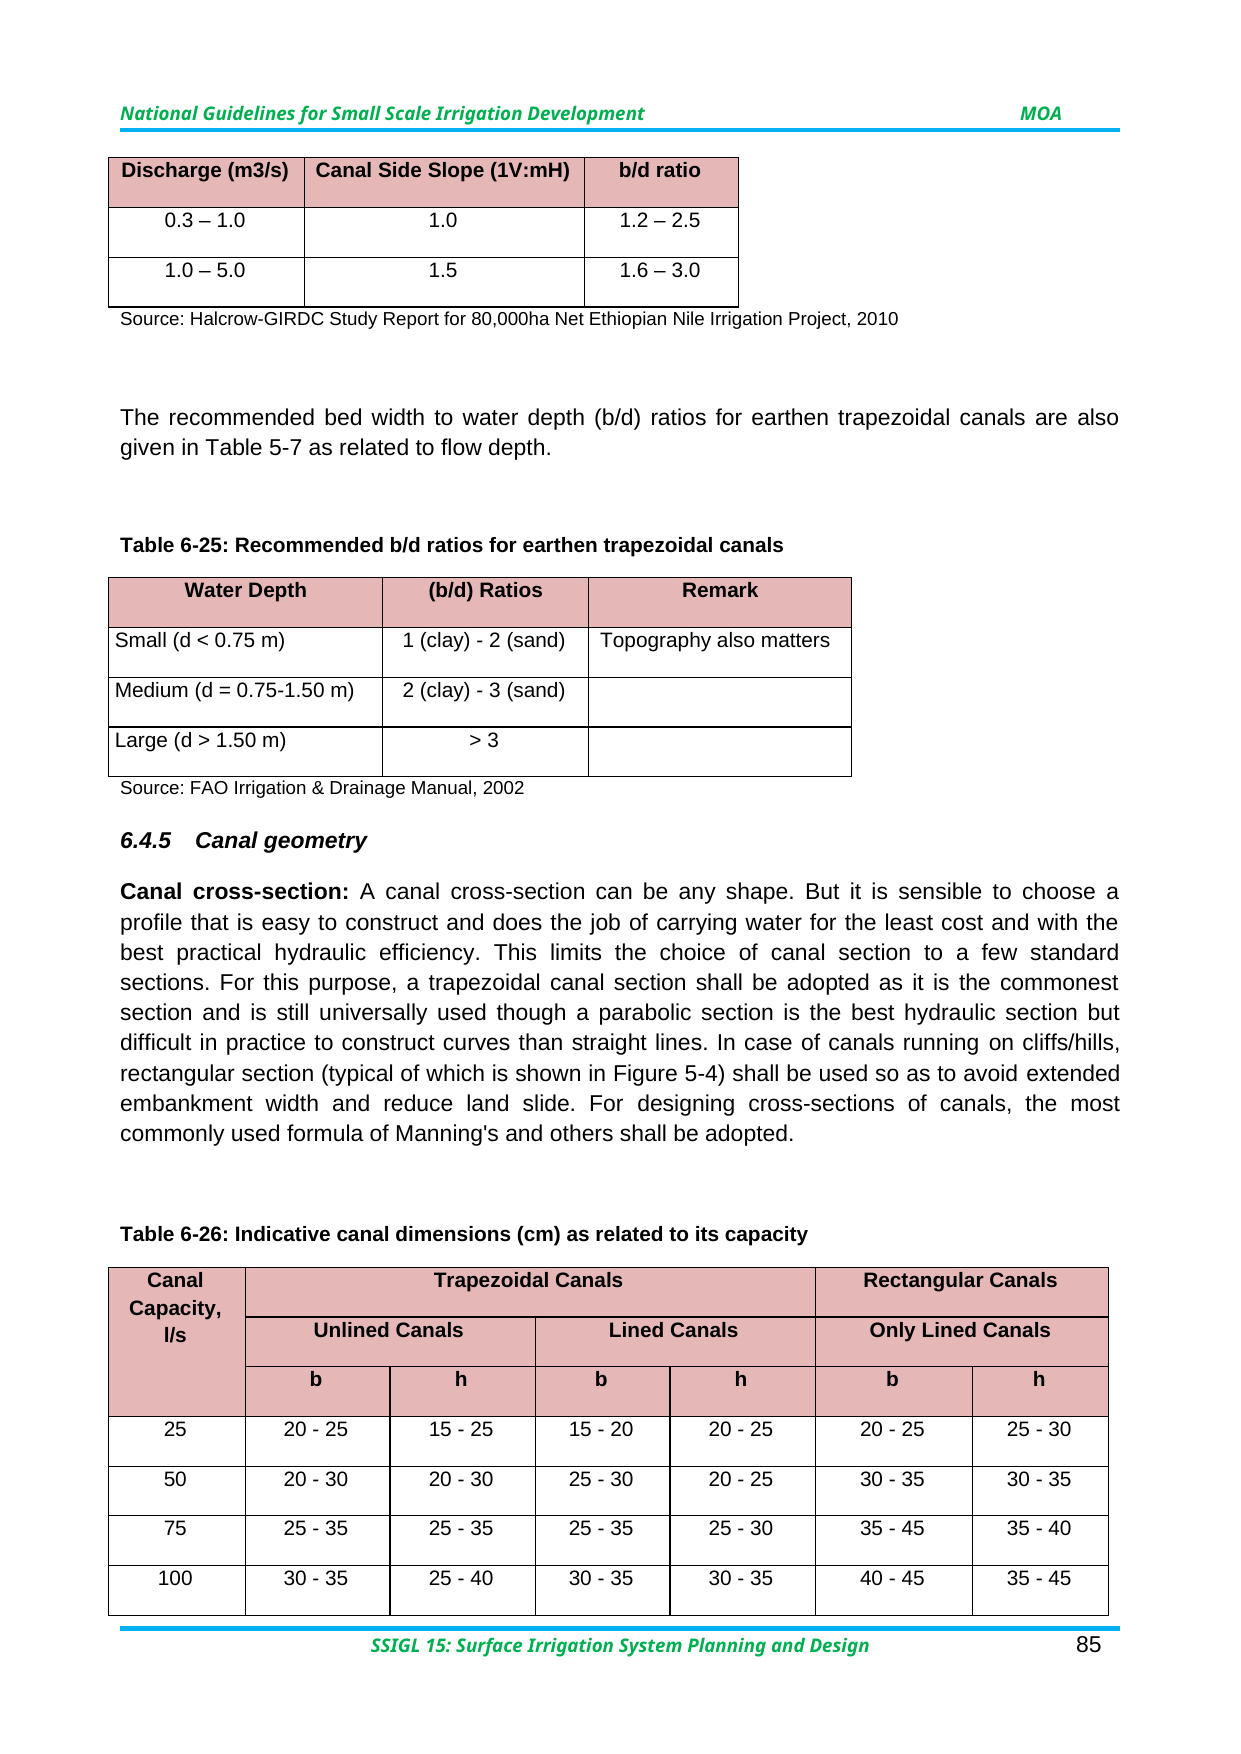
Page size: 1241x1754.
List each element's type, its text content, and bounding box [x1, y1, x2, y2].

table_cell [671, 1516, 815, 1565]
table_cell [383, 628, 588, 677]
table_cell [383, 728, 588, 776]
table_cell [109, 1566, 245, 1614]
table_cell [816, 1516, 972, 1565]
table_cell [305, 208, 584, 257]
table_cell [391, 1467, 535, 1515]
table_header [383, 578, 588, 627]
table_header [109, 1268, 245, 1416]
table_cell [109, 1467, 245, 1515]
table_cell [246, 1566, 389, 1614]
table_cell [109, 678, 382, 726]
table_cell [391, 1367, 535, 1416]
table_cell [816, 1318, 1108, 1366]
text Source: Halcrow-GIRDC Study Report for 80,000ha Net Ethiopian Nile Irrigation Project, 2010 [120, 307, 1120, 329]
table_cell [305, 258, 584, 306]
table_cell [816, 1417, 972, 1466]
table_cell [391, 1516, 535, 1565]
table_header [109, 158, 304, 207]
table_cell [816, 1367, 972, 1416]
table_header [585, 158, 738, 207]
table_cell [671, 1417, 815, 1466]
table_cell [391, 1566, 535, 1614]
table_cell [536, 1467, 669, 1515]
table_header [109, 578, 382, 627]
text Source: FAO Irrigation & Drainage Manual, 2002 [120, 777, 1120, 799]
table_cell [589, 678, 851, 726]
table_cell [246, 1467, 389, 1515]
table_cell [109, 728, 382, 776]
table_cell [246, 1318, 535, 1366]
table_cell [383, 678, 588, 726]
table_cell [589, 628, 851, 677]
text Canal cross-section: A canal cross-section can be any shape. But it is sensible to choose a profile that is easy to construct and does the job of carrying water for the least cost and with the best practical hydraulic efficiency. This limits the choice of canal section to a few standard sections. For this purpose, a trapezoidal canal section shall be adopted as it is the commonest section and is still universally used though a parabolic section is the best hydraulic section but difficult in practice to construct curves than straight lines. In case of canals running on cliffs/hills, rectangular section (typical of which is shown in Figure 5-4) shall be used so as to avoid extended embankment width and reduce land slide. For designing cross-sections of canals, the most commonly used formula of Manning's and others shall be adopted. [120, 878, 1120, 1146]
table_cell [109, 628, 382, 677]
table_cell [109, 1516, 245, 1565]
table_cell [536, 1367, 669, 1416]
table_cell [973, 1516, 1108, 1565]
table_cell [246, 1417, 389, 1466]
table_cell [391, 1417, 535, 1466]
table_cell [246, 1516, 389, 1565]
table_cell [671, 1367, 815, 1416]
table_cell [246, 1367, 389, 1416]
text The recommended bed width to water depth (b/d) ratios for earthen trapezoidal canals are also given in Table 5-7 as related to flow depth. [120, 404, 1120, 461]
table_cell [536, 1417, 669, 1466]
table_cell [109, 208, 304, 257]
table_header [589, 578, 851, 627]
subtitle Canal geometry [120, 827, 1120, 853]
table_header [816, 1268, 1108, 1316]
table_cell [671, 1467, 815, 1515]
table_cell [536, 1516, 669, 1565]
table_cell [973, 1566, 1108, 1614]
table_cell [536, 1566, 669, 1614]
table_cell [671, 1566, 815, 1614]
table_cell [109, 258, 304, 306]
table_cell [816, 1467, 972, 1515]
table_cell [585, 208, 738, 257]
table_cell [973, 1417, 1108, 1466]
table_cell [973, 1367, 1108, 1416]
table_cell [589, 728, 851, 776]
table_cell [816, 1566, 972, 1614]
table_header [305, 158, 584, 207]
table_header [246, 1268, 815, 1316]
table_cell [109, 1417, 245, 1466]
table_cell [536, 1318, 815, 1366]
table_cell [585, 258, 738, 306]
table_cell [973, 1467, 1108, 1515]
